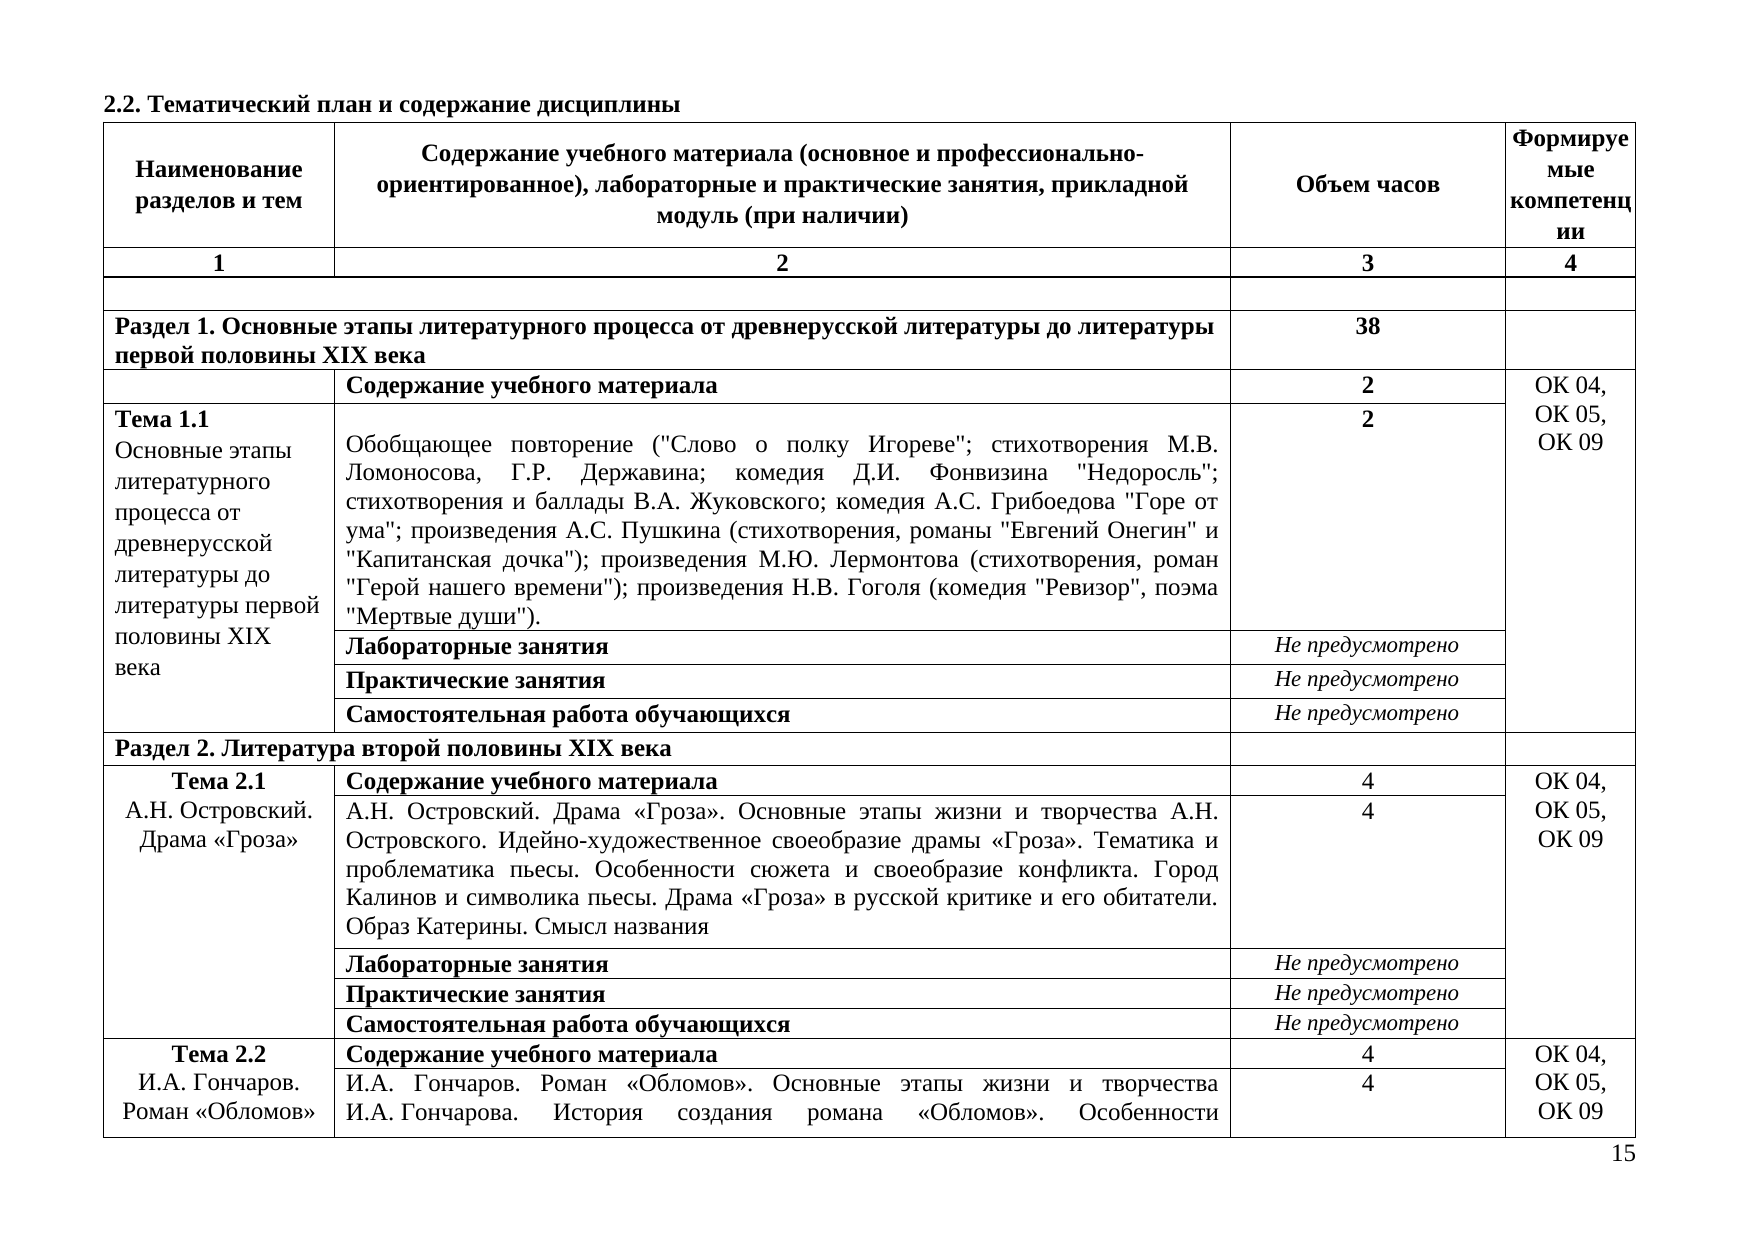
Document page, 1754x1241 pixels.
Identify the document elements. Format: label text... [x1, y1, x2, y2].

table_cell 4 [1231, 1069, 1505, 1137]
table_cell 4 [1231, 1039, 1505, 1067]
table_cell 1 [104, 248, 334, 276]
table_cell Практические занятия [335, 979, 1230, 1008]
table_cell Раздел 1. Основные этапы литературного процесса от древнерусской литературы до литературы первой половины XIX века [104, 311, 1230, 369]
table_cell Обобщающее повторение ("Слово о полку Игореве"; стихотворения М.В. Ломоносова, Г.Р. Державина; комедия Д.И. Фонвизина "Недоросль"; стихотворения и баллады В.А. Жуковского; комедия А.С. Грибоедова "Горе от ума"; произведения А.С. Пушкина (стихотворения, романы "Евгений Онегин" и "Капитанская дочка"); произведения М.Ю. Лермонтова (стихотворения, роман "Герой нашего времени"); произведения Н.В. Гоголя (комедия "Ревизор", поэма "Мертвые души"). [335, 404, 1230, 630]
table_cell 3 [1231, 248, 1505, 276]
table_cell ОК 04, ОК 05, ОК 09 [1506, 1039, 1635, 1137]
table_cell Не предусмотрено [1231, 979, 1505, 1008]
table_header Объем часов [1231, 123, 1505, 247]
table_header Формируемые компетенции [1506, 123, 1635, 247]
table_cell Не предусмотрено [1231, 665, 1505, 698]
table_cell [335, 1069, 1230, 1137]
table_cell 2 [335, 248, 1230, 276]
table_cell 4 [1506, 248, 1635, 276]
table_cell Содержание учебного материала [335, 370, 1230, 403]
table_cell Самостоятельная работа обучающихся [335, 1009, 1230, 1038]
table_cell Тема 2.2 И.А. Гончаров. Роман «Обломов» [104, 1039, 334, 1137]
table_cell Практические занятия [335, 665, 1230, 698]
table_cell Раздел 2. Литература второй половины XIX века [104, 733, 1230, 765]
text 2.2. Тематический план и содержание дисциплины [103, 89, 1636, 117]
table_cell [1506, 278, 1635, 310]
table_cell 4 [1231, 766, 1505, 795]
table_cell А.Н. Островский. Драма «Гроза». Основные этапы жизни и творчества А.Н. Островского. Идейно-художественное своеобразие драмы «Гроза». Тематика и проблематика пьесы. Особенности сюжета и своеобразие конфликта. Город Калинов и символика пьесы. Драма «Гроза» в русской критике и его обитатели. Образ Катерины. Смысл названия [335, 796, 1230, 948]
table_cell [104, 370, 334, 403]
table_cell Не предусмотрено [1231, 1009, 1505, 1038]
table_cell [1506, 733, 1635, 765]
table_cell [1506, 311, 1635, 369]
table_cell 2 [1231, 404, 1505, 630]
table_cell Тема 2.1 А.Н. Островский. Драма «Гроза» [104, 766, 334, 1038]
table_cell [1231, 278, 1505, 310]
table_cell Содержание учебного материала [335, 766, 1230, 795]
table_cell ОК 04, ОК 05, ОК 09 [1506, 370, 1635, 732]
table_cell Содержание учебного материала [335, 1039, 1230, 1067]
table_cell 2 [1231, 370, 1505, 403]
table_header Наименование разделов и тем [104, 123, 334, 247]
table_cell Тема 1.1 Основные этапы литературного процесса от древнерусской литературы до литературы первой половины XIX века [104, 404, 334, 732]
table_header Содержание учебного материала (основное и профессионально-ориентированное), лабораторные и практические занятия, прикладной модуль (при наличии) [335, 123, 1230, 247]
table_cell Не предусмотрено [1231, 949, 1505, 978]
table_cell Лабораторные занятия [335, 949, 1230, 978]
table_cell [1231, 733, 1505, 765]
table_cell Не предусмотрено [1231, 631, 1505, 664]
table_cell [104, 278, 1230, 310]
table_cell Лабораторные занятия [335, 631, 1230, 664]
table_cell ОК 04, ОК 05, ОК 09 [1506, 766, 1635, 1038]
table_cell 4 [1231, 796, 1505, 948]
table_cell 38 [1231, 311, 1505, 369]
table_cell Не предусмотрено [1231, 699, 1505, 732]
table_cell Самостоятельная работа обучающихся [335, 699, 1230, 732]
